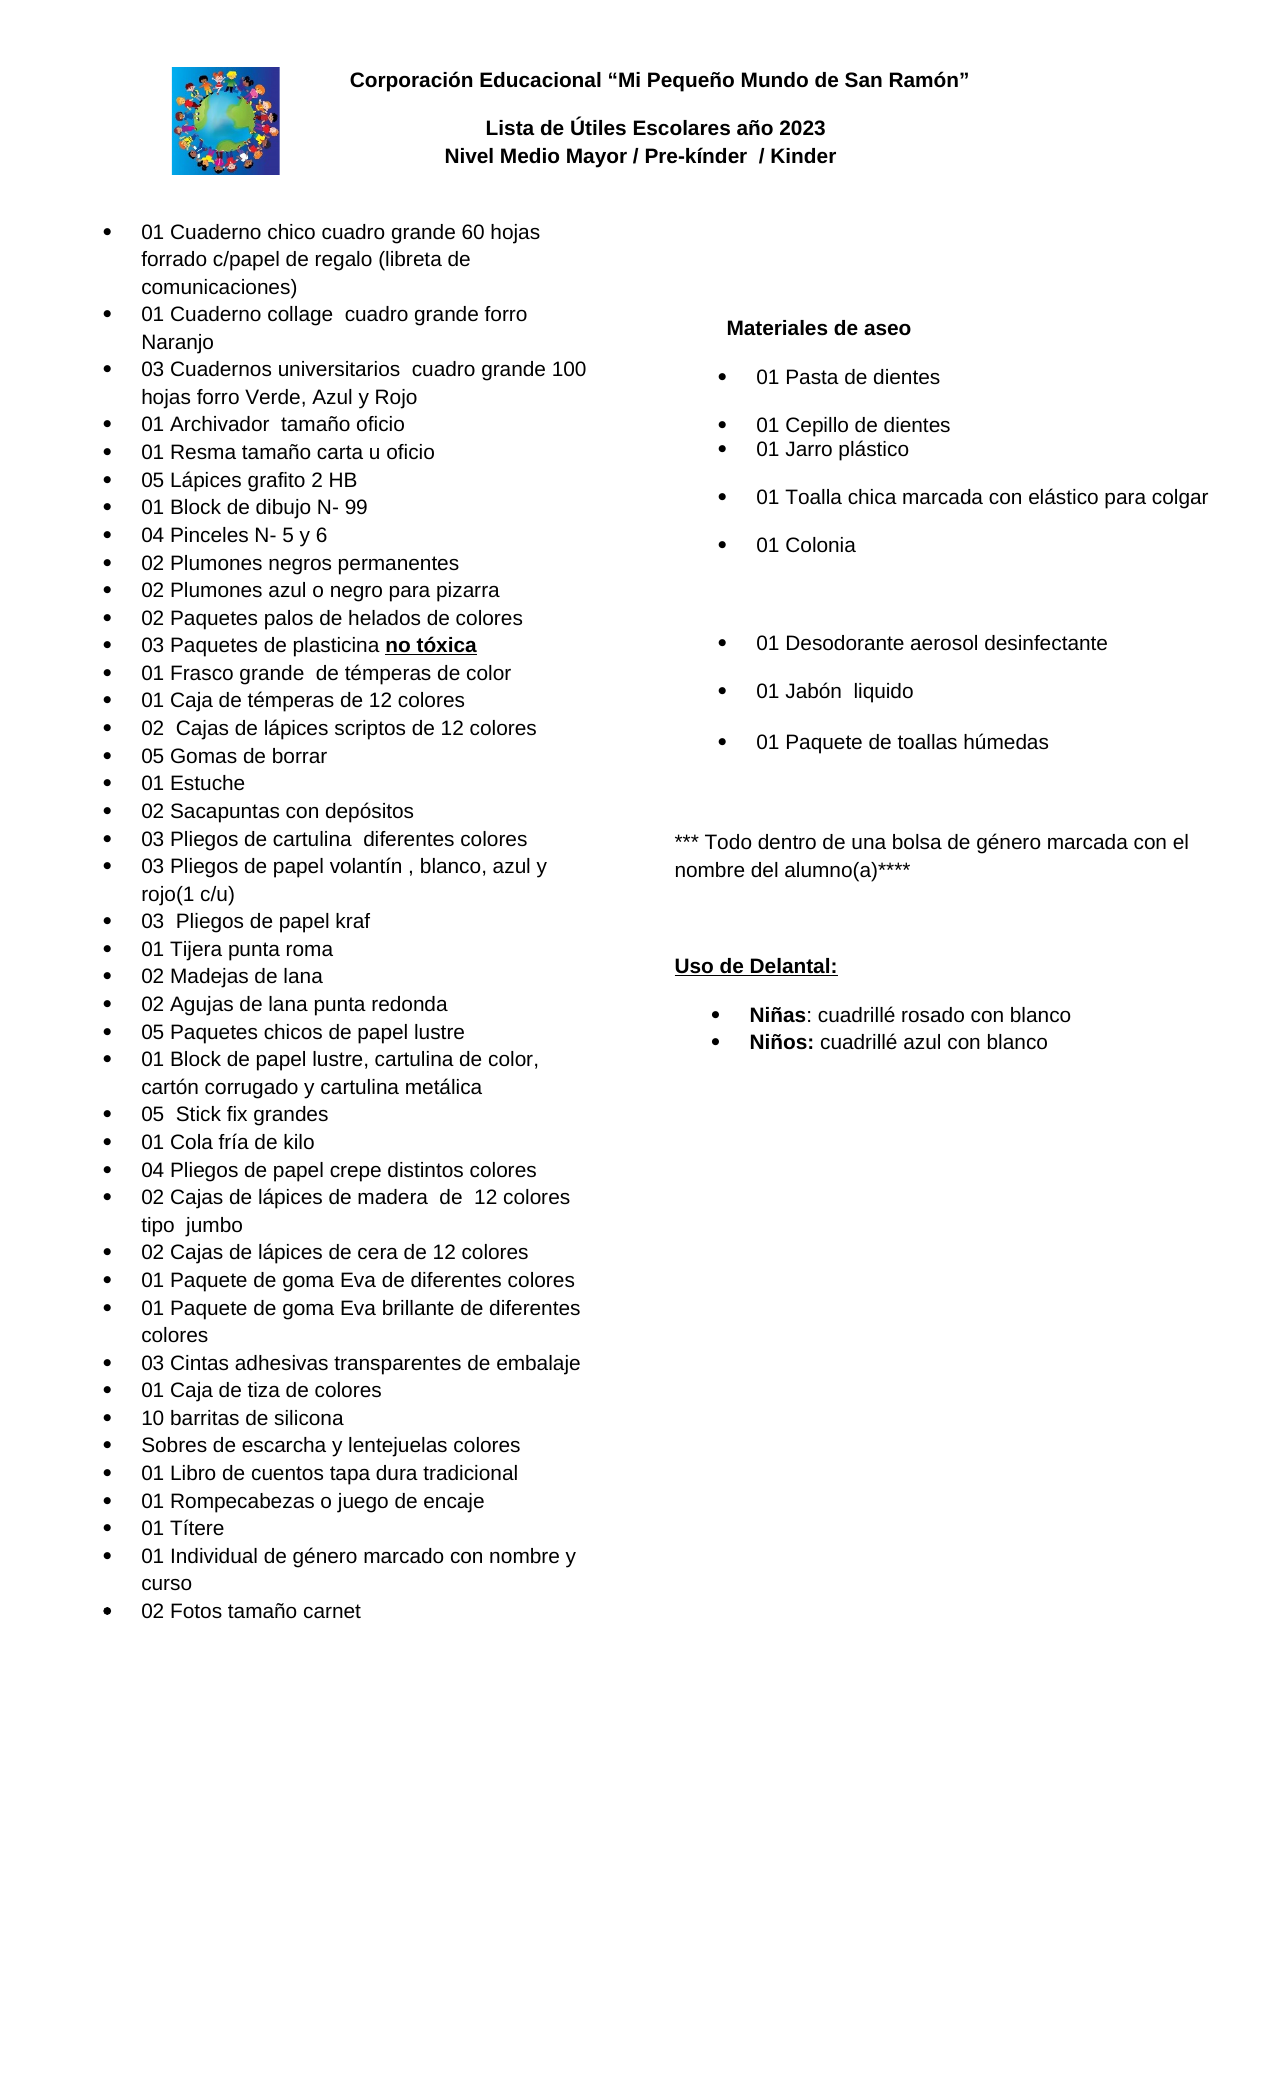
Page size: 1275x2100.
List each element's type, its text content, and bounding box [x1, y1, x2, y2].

text Nivel Medio Mayor / Pre-kínder / Kinder [59, 144, 1216, 168]
list 03 Pliegos de cartulina diferentes colores [103, 826, 601, 850]
list 03 Paquetes de plasticina no tóxica [103, 633, 601, 657]
list Sobres de escarcha y lentejuelas colores [103, 1433, 601, 1457]
list 10 barritas de silicona [103, 1406, 601, 1430]
list 01 Jabón liquido [719, 679, 1216, 703]
list 04 Pliegos de papel crepe distintos colores [103, 1157, 601, 1181]
text Materiales de aseo [674, 316, 1216, 340]
list 04 Pinceles N- 5 y 6 [103, 523, 601, 547]
list 01 Block de papel lustre, cartulina de color, cartón corrugado y cartulina metálica [103, 1047, 601, 1099]
list 02 Plumones negros permanentes [103, 550, 601, 574]
list 01 Frasco grande de témperas de color [103, 661, 601, 685]
list 02 Plumones azul o negro para pizarra [103, 578, 601, 602]
list 01 Cuaderno chico cuadro grande 60 hojas forrado c/papel de regalo (libreta de comunicaciones) [103, 219, 601, 298]
list 01 Paquete de goma Eva de diferentes colores [103, 1268, 601, 1292]
list 01 Cepillo de dientes [719, 412, 1216, 437]
list 02 Fotos tamaño carnet [103, 1599, 601, 1623]
list 01 Paquete de toallas húmedas [719, 730, 1216, 754]
list 01 Colonia [719, 533, 1216, 557]
list 03 Pliegos de papel volantín , blanco, azul y rojo(1 c/u) [103, 854, 601, 906]
list 01 Cola fría de kilo [103, 1130, 601, 1154]
list 02 Cajas de lápices de madera de 12 colores tipo jumbo [103, 1185, 601, 1237]
list 05 Gomas de borrar [103, 743, 601, 768]
list 05 Paquetes chicos de papel lustre [103, 1019, 601, 1043]
list 01 Resma tamaño carta u oficio [103, 440, 601, 464]
list 05 Lápices grafito 2 HB [103, 467, 601, 492]
list 01 Libro de cuentos tapa dura tradicional [103, 1461, 601, 1485]
text Corporación Educacional “Mi Pequeño Mundo de San Ramón” [207, 68, 1216, 92]
list 02 Cajas de lápices de cera de 12 colores [103, 1240, 601, 1264]
list 01 Jarro plástico [719, 437, 1216, 484]
picture [174, 76, 280, 144]
list 03 Cuadernos universitarios cuadro grande 100 hojas forro Verde, Azul y Rojo [103, 357, 601, 409]
list 02 Agujas de lana punta redonda [103, 992, 601, 1016]
list 05 Stick fix grandes [103, 1102, 601, 1126]
list 01 Paquete de goma Eva brillante de diferentes colores [103, 1295, 601, 1347]
list 02 Sacapuntas con depósitos [103, 799, 601, 823]
list 01 Individual de género marcado con nombre y curso [103, 1544, 601, 1595]
text Uso de Delantal: [674, 954, 1216, 978]
list 01 Caja de témperas de 12 colores [103, 688, 601, 712]
picture [201, 168, 280, 175]
list 03 Cintas adhesivas transparentes de embalaje [103, 1350, 601, 1374]
text *** Todo dentro de una bolsa de género marcada con el nombre del alumno(a)**** [674, 830, 1216, 882]
list 02 Madejas de lana [103, 964, 601, 988]
list 01 Archivador tamaño oficio [103, 412, 601, 436]
list 02 Paquetes palos de helados de colores [103, 606, 601, 629]
list 01 Desodorante aerosol desinfectante [719, 631, 1216, 655]
list 01 Block de dibujo N- 99 [103, 495, 601, 519]
list 02 Cajas de lápices scriptos de 12 colores [103, 716, 601, 740]
list 01 Rompecabezas o juego de encaje [103, 1488, 601, 1512]
text Lista de Útiles Escolares año 2023 [428, 116, 1216, 140]
list 01 Títere [103, 1516, 601, 1540]
list 01 Cuaderno collage cuadro grande forro Naranjo [103, 302, 601, 354]
list 01 Pasta de dientes [719, 364, 1216, 412]
list Niñas: cuadrillé rosado con blanco [712, 1003, 1216, 1027]
list 01 Toalla chica marcada con elástico para colgar [719, 484, 1216, 509]
list Niños: cuadrillé azul con blanco [712, 1030, 1216, 1054]
list 03 Pliegos de papel kraf [103, 909, 601, 933]
list 01 Tijera punta roma [103, 937, 601, 961]
list 01 Caja de tiza de colores [103, 1378, 601, 1402]
list 01 Estuche [103, 771, 601, 795]
